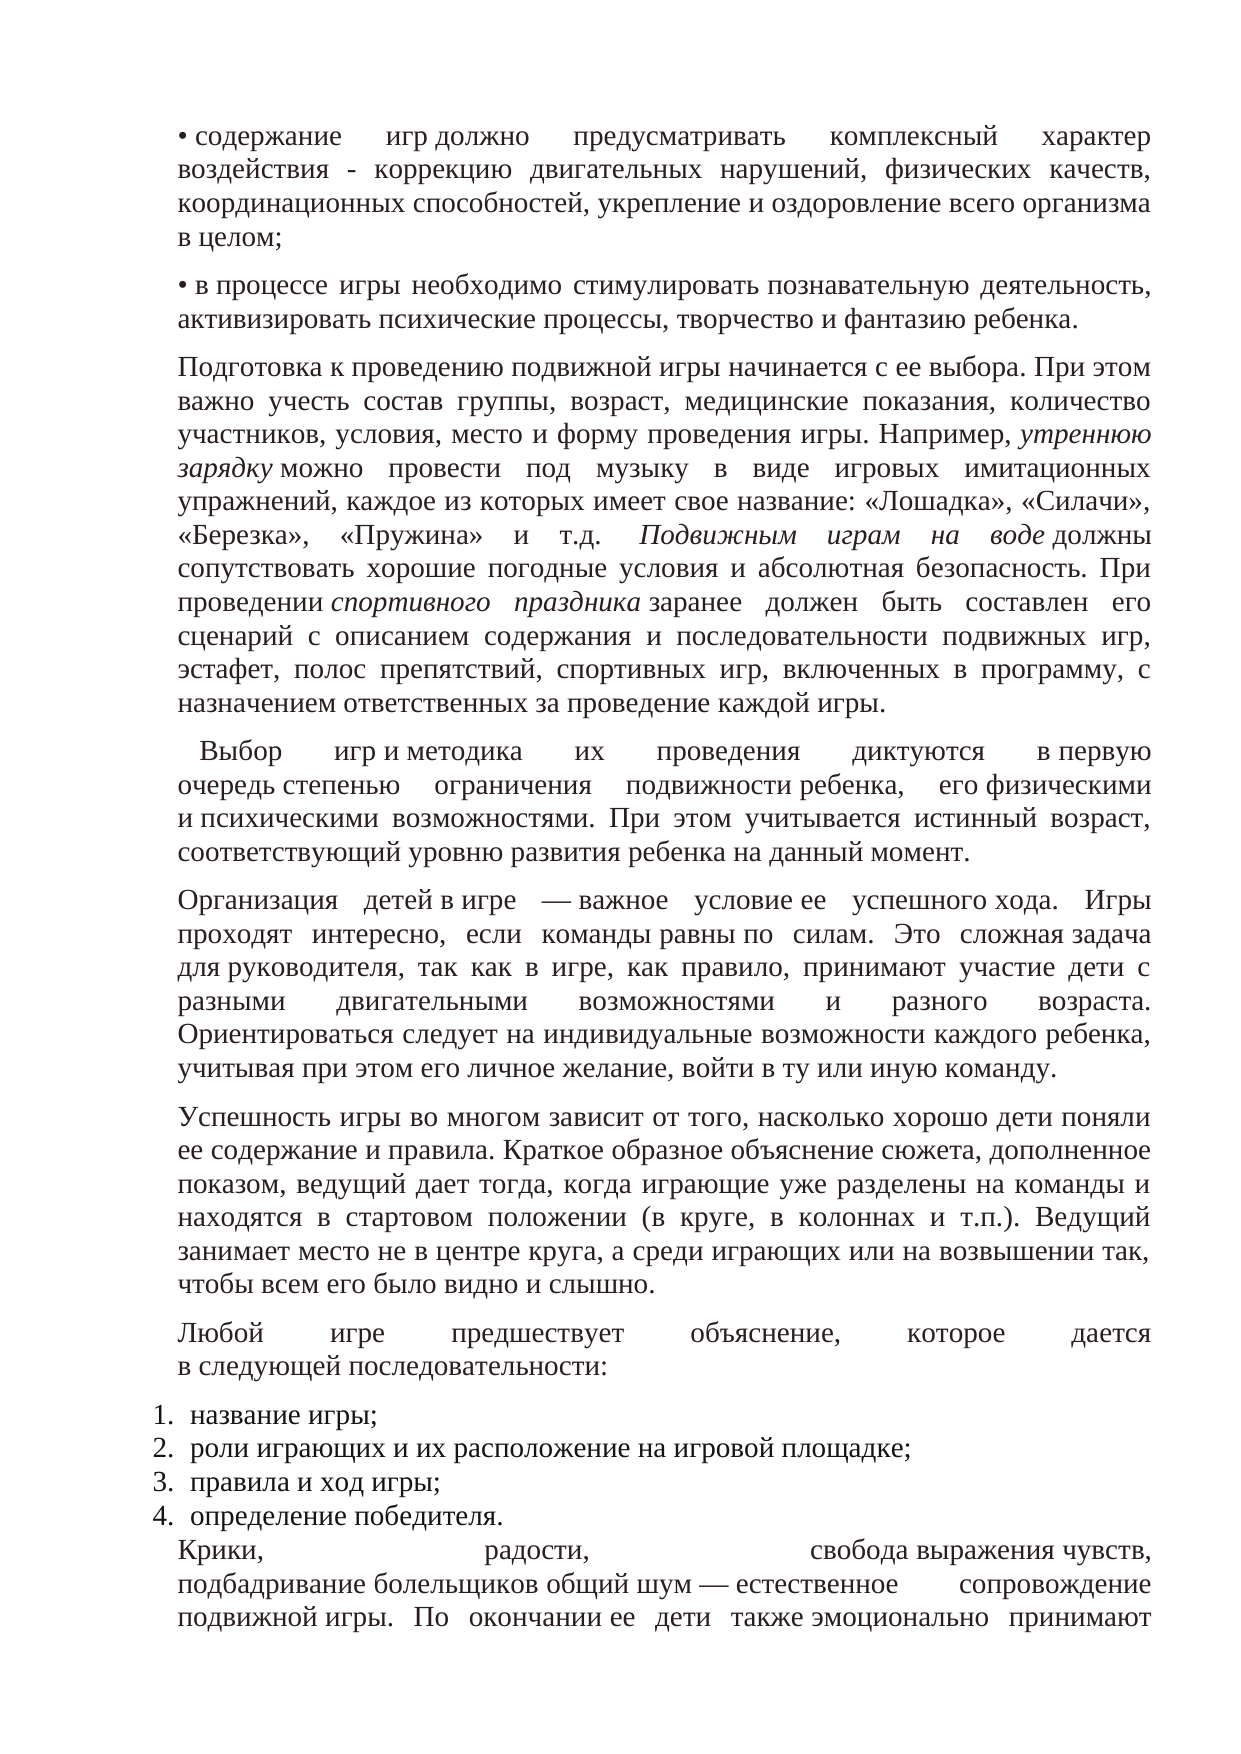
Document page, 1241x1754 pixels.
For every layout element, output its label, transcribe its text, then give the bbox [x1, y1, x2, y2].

text Успешность игры во многом зависит от того, насколько хорошо дети поняли ее содержание и правила. Краткое образное объяснение сюжета, дополненное показом, ведущий дает тогда, когда играющие уже разделены на команды и находятся в стартовом положении (в круге, в колоннах и т.п.). Ведущий занимает место не в центре круга, а среди играющих или на возвышении так, чтобы всем его было видно и слышно. [177, 1099, 1152, 1300]
list определение победителя. [152, 1498, 1150, 1531]
text • в процессе игры необходимо стимулировать познавательную деятельность, активизировать психические процессы, творчество и фантазию ребенка. [177, 267, 1152, 334]
text Выбор игр и методика их проведения диктуются в первую очередь степенью ограничения подвижности ребенка, его физическими и психическими возможностями. При этом учитывается истинный возраст, соответствующий уровню развития ребенка на данный момент. [177, 733, 1152, 867]
list название игры; [152, 1397, 1150, 1431]
text • содержание игр должно предусматривать комплексный характер воздействия - коррекцию двигательных нарушений, физических качеств, координационных способностей, укрепление и оздоровление всего организма в целом; [177, 118, 1152, 252]
text Любой игре предшествует объяснение, которое дается в следующей последовательности: [177, 1315, 1152, 1382]
text Подготовка к проведению подвижной игры начинается с ее выбора. При этом важно учесть состав группы, возраст, медицинские показания, количество участников, условия, место и форму проведения игры. Например, утреннюю зарядку можно провести под музыку в виде игровых имитационных упражнений, каждое из которых имеет свое название: «Лошадка», «Силачи», «Березка», «Пружина» и т.д. Подвижным играм на воде должны сопутствовать хорошие погодные условия и абсолютная безопасность. При проведении спортивного праздника заранее должен быть составлен его сценарий с описанием содержания и последовательности подвижных игр, эстафет, полос препятствий, спортивных игр, включенных в программу, с назначением ответственных за проведение каждой игры. [177, 349, 1152, 718]
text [177, 1532, 1152, 1633]
text Организация детей в игре — важное условие ее успешного хода. Игры проходят интересно, если команды равны по силам. Это сложная задача для руководителя, так как в игре, как правило, принимают участие дети с разными двигательными возможностями и разного возраста. Ориентироваться следует на индивидуальные возможности каждого ребенка, учитывая при этом его личное желание, войти в ту или иную команду. [177, 882, 1152, 1084]
list правила и ход игры; [152, 1464, 1150, 1498]
list роли играющих и их расположение на игровой площадке; [152, 1431, 1150, 1464]
